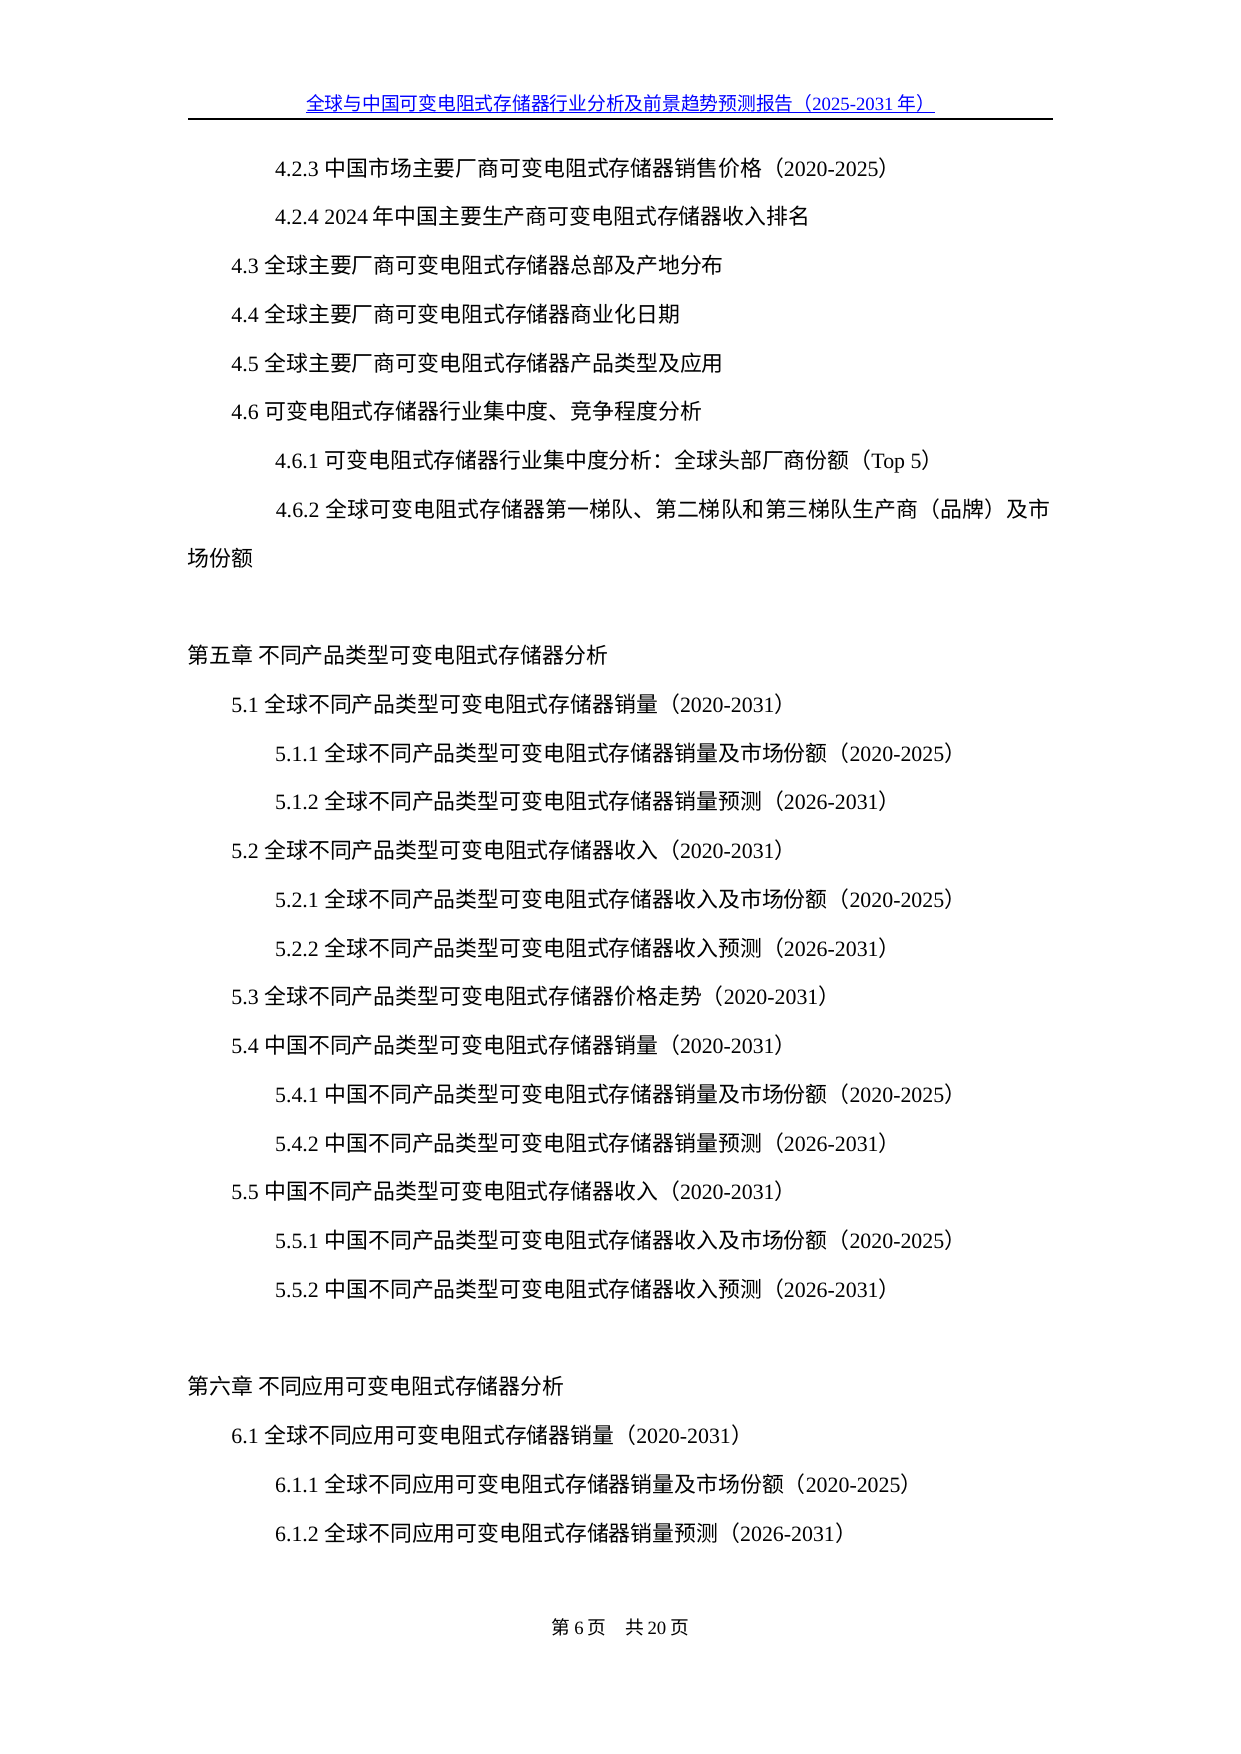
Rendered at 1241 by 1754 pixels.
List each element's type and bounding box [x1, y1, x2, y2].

text [187, 150, 1053, 1548]
